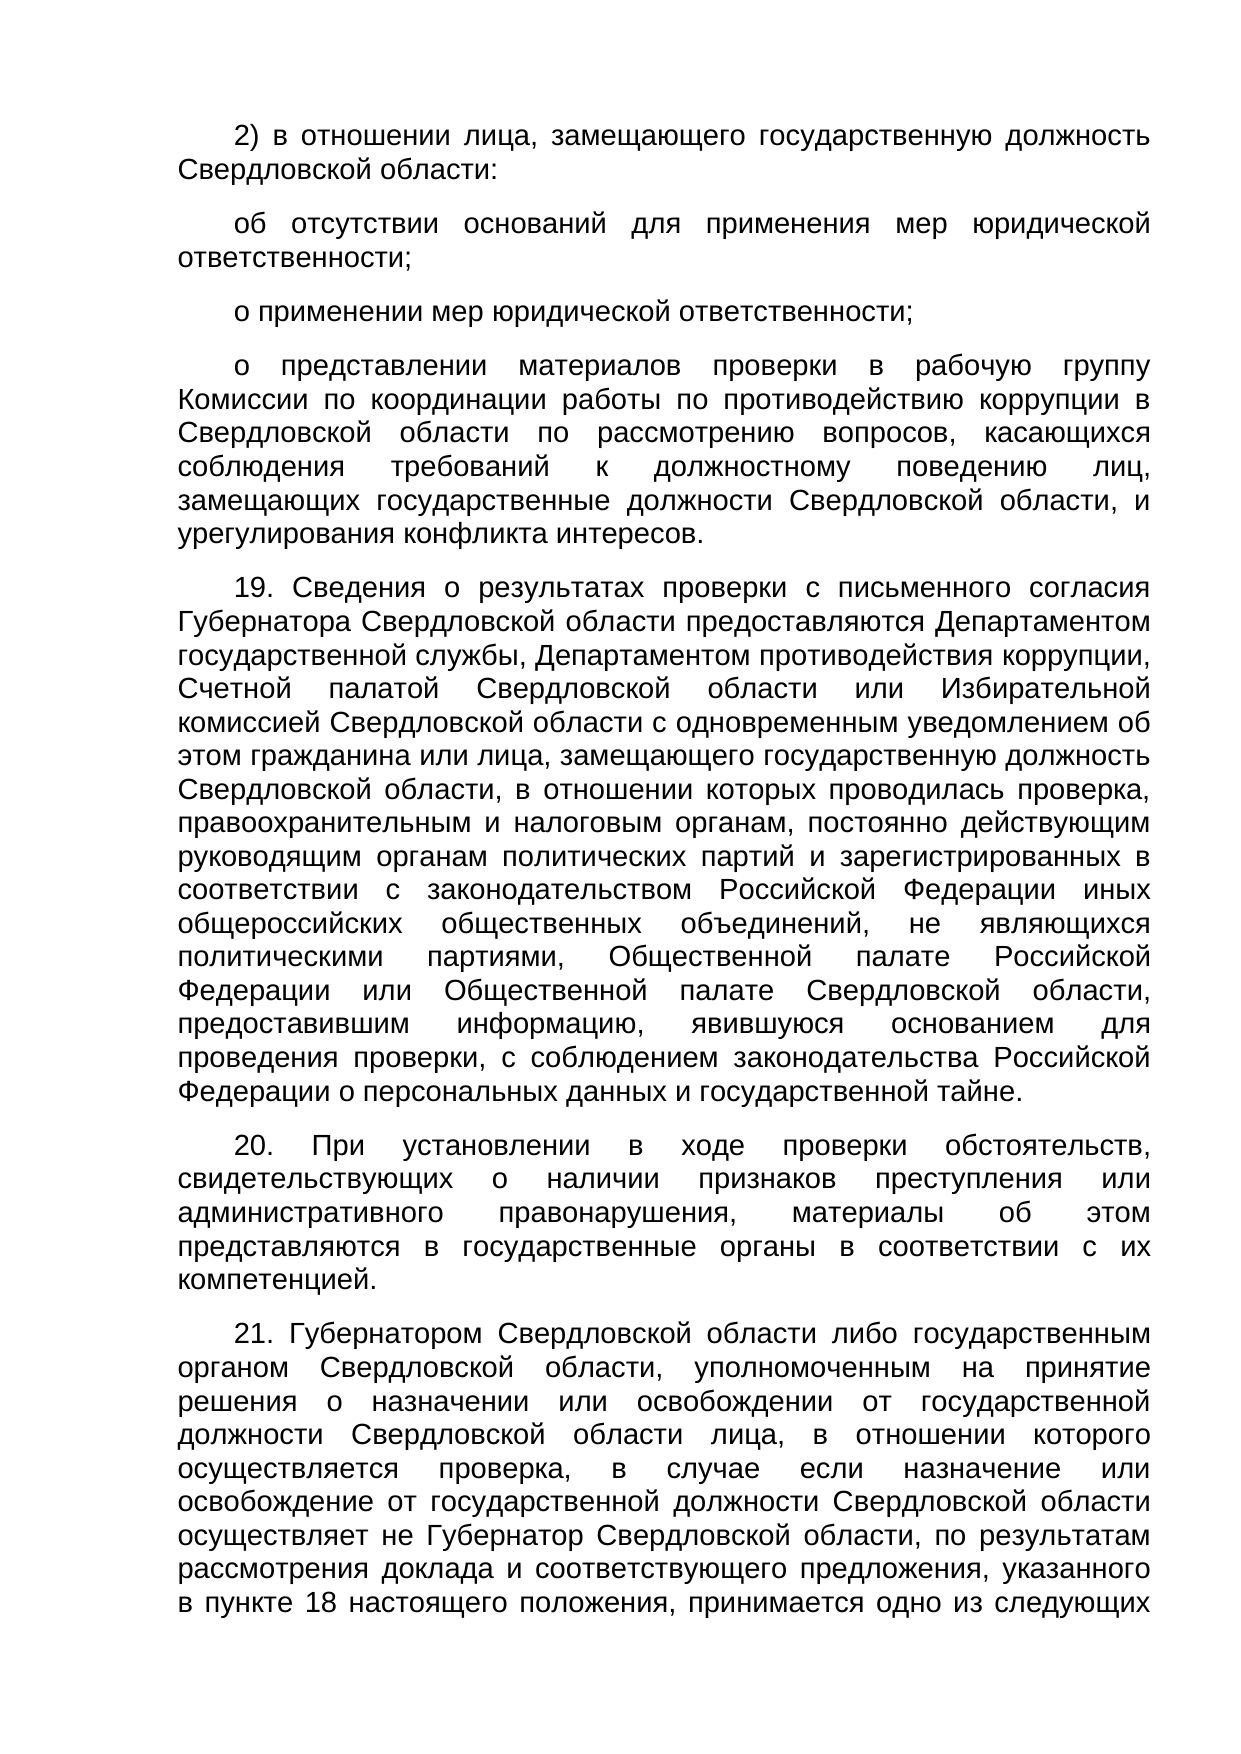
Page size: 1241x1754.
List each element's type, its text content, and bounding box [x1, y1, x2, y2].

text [177, 1316, 1152, 1618]
text 20. При установлении в ходе проверки обстоятельств, свидетельствующих о наличии признаков преступления или административного правонарушения, материалы об этом представляются в государственные органы в соответствии с их компетенцией. [177, 1128, 1152, 1296]
text о применении мер юридической ответственности; [177, 294, 1152, 327]
text о представлении материалов проверки в рабочую группу Комиссии по координации работы по противодействию коррупции в Свердловской области по рассмотрению вопросов, касающихся соблюдения требований к должностному поведению лиц, замещающих государственные должности Свердловской области, и урегулирования конфликта интересов. [177, 348, 1152, 549]
text об отсутствии оснований для применения мер юридической ответственности; [177, 206, 1152, 273]
text 2) в отношении лица, замещающего государственную должность Свердловской области: [177, 118, 1152, 185]
text 19. Сведения о результатах проверки с письменного согласия Губернатора Свердловской области предоставляются Департаментом государственной службы, Департаментом противодействия коррупции, Счетной палатой Свердловской области или Избирательной комиссией Свердловской области с одновременным уведомлением об этом гражданина или лица, замещающего государственную должность Свердловской области, в отношении которых проводилась проверка, правоохранительным и налоговым органам, постоянно действующим руководящим органам политических партий и зарегистрированных в соответствии с законодательством Российской Федерации иных общероссийских общественных объединений, не являющихся политическими партиями, Общественной палате Российской Федерации или Общественной палате Свердловской области, предоставившим информацию, явившуюся основанием для проведения проверки, с соблюдением законодательства Российской Федерации о персональных данных и государственной тайне. [177, 570, 1152, 1107]
